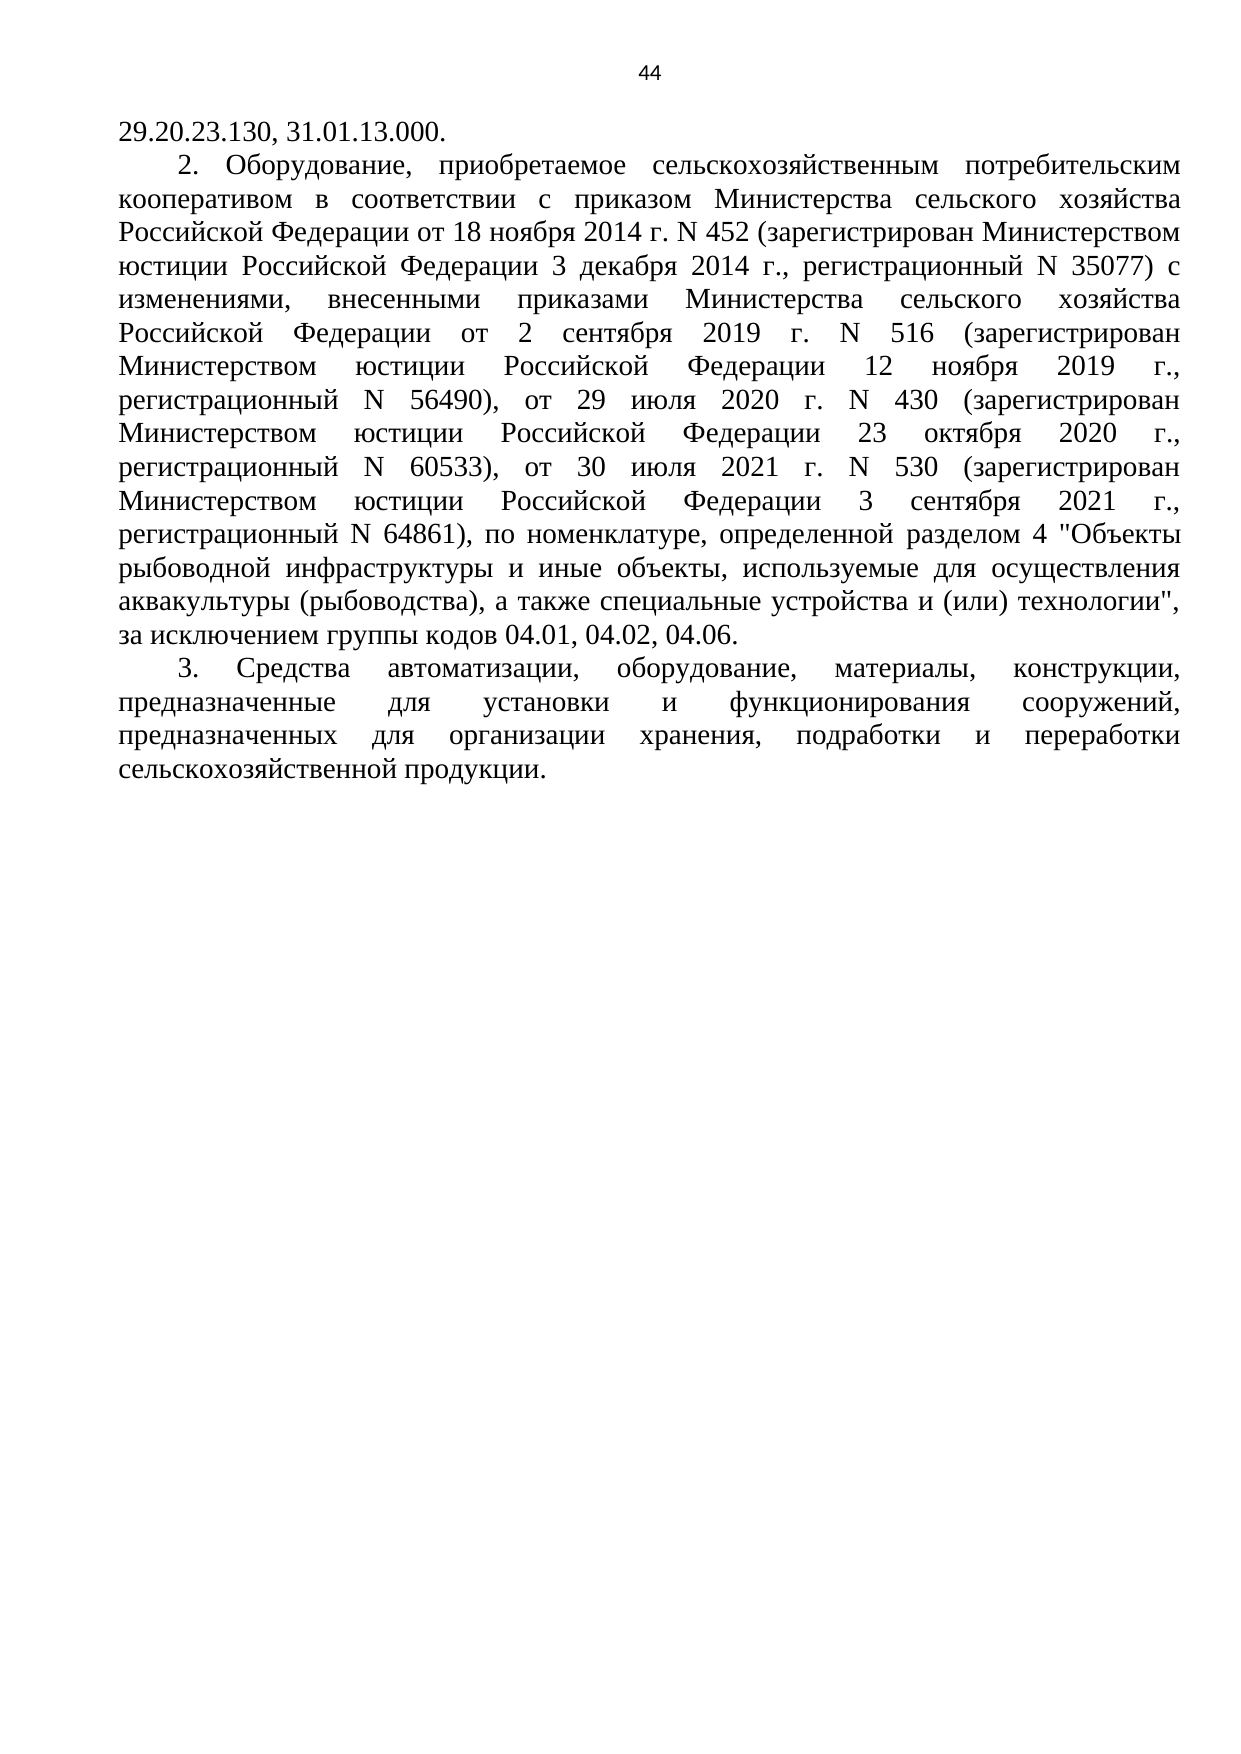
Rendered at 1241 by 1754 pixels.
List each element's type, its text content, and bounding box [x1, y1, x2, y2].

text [118, 114, 1181, 147]
text 3. Средства автоматизации, оборудование, материалы, конструкции, предназначенные для установки и функционирования сооружений, предназначенных для организации хранения, подработки и переработки сельскохозяйственной продукции. [118, 650, 1181, 784]
text 2. Оборудование, приобретаемое сельскохозяйственным потребительским кооперативом в соответствии с приказом Министерства сельского хозяйства Российской Федерации от 18 ноября 2014 г. N 452 (зарегистрирован Министерством юстиции Российской Федерации 3 декабря 2014 г., регистрационный N 35077) с изменениями, внесенными приказами Министерства сельского хозяйства Российской Федерации от 2 сентября 2019 г. N 516 (зарегистрирован Министерством юстиции Российской Федерации 12 ноября 2019 г., регистрационный N 56490), от 29 июля 2020 г. N 430 (зарегистрирован Министерством юстиции Российской Федерации 23 октября 2020 г., регистрационный N 60533), от 30 июля 2021 г. N 530 (зарегистрирован Министерством юстиции Российской Федерации 3 сентября 2021 г., регистрационный N 64861), по номенклатуре, определенной разделом 4 "Объекты рыбоводной инфраструктуры и иные объекты, используемые для осуществления аквакультуры (рыбоводства), а также специальные устройства и (или) технологии", за исключением группы кодов 04.01, 04.02, 04.06. [118, 147, 1181, 650]
